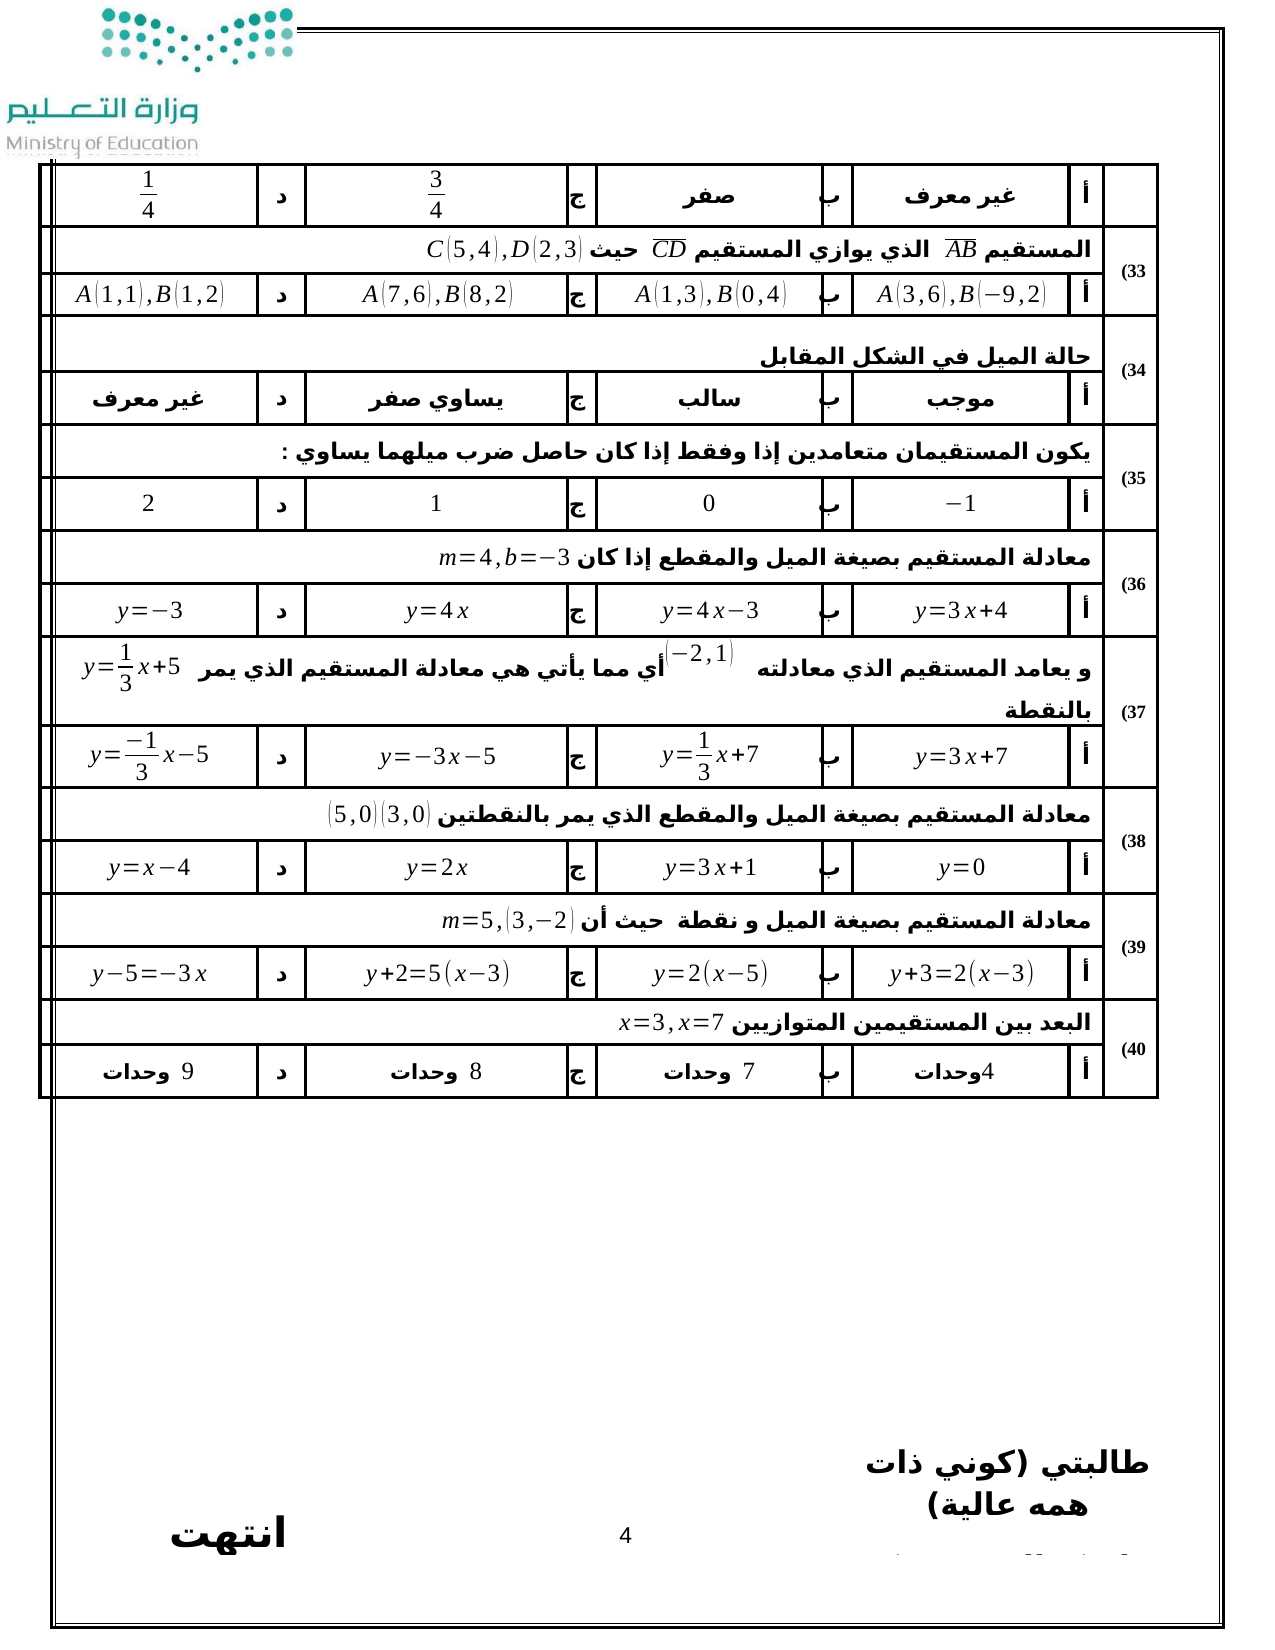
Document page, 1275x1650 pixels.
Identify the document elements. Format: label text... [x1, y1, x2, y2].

table_cell 37) [1105, 638, 1156, 786]
table_cell ج [569, 479, 595, 529]
table_cell [854, 585, 1067, 635]
table_cell موجب [854, 373, 1067, 423]
table_cell ب [824, 727, 851, 786]
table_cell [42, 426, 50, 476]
table_cell د [259, 373, 304, 423]
table_cell د [259, 727, 304, 786]
table_cell أ [1071, 479, 1102, 529]
picture [0, 0, 301, 163]
table_cell يساوي صفر [307, 373, 566, 423]
table_cell [598, 842, 821, 892]
table_cell د [259, 948, 304, 998]
table_cell سالب [598, 373, 821, 423]
table_cell ب [824, 166, 851, 224]
table_cell [598, 948, 821, 998]
table_cell 36) [1105, 532, 1156, 635]
table_cell أ [1071, 727, 1102, 786]
table_cell المستقيم الذي يوازي المستقيم حيث [56, 228, 1102, 272]
table_cell [56, 479, 256, 529]
table_cell د [259, 1046, 304, 1096]
table_cell ج [569, 166, 595, 224]
table_cell ب [824, 1046, 851, 1096]
table_cell ب [824, 373, 851, 423]
table_cell ج [569, 842, 595, 892]
table_cell [56, 842, 256, 892]
table_cell [56, 585, 256, 635]
table_cell [307, 166, 566, 224]
table_cell غير معرف [56, 373, 256, 423]
table_cell صفر [598, 166, 821, 224]
table_cell [854, 275, 1067, 314]
table_cell [598, 479, 821, 529]
table_cell معادلة المستقيم بصيغة الميل والمقطع الذي يمر بالنقطتين [56, 789, 1102, 839]
table_cell أ [1071, 842, 1102, 892]
table_cell [307, 948, 566, 998]
table_cell د [259, 585, 304, 635]
table_cell [56, 275, 256, 314]
table_cell [56, 166, 256, 224]
table_cell ج [569, 948, 595, 998]
table_cell [598, 275, 821, 314]
table_cell [56, 727, 256, 786]
table_cell أ [1071, 275, 1102, 314]
table_cell وحدات [854, 1046, 1067, 1096]
table_cell أ [1071, 373, 1102, 423]
table_cell ب [824, 585, 851, 635]
table_cell ج [569, 1046, 595, 1096]
table_cell [307, 275, 566, 314]
table_cell [307, 585, 566, 635]
table_cell أ [1071, 948, 1102, 998]
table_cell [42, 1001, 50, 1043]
table_cell د [259, 479, 304, 529]
table_cell د [259, 842, 304, 892]
table_cell ج [569, 727, 595, 786]
table_cell [307, 727, 566, 786]
table_cell [42, 585, 50, 635]
table_cell ب [824, 842, 851, 892]
table_cell [854, 479, 1067, 529]
table_cell [854, 842, 1067, 892]
table_cell ب [824, 275, 851, 314]
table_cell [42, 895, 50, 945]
table_cell البعد بين المستقيمين المتوازيين [56, 1001, 1102, 1043]
table_cell وحدات [56, 1046, 256, 1096]
table_cell [42, 948, 50, 998]
table_cell [42, 479, 50, 529]
table_cell [56, 948, 256, 998]
table_cell ج [569, 373, 595, 423]
table_cell أ [1071, 585, 1102, 635]
table_cell د [259, 166, 304, 224]
table_cell [307, 842, 566, 892]
table_cell معادلة المستقيم بصيغة الميل والمقطع إذا كان [56, 532, 1102, 582]
table_cell معادلة المستقيم بصيغة الميل و نقطة حيث أن [56, 895, 1102, 945]
table_cell 35) [1105, 426, 1156, 529]
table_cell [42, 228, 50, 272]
table_cell [598, 585, 821, 635]
table_cell 32) [1105, 166, 1156, 224]
table_cell و يعامد المستقيم الذي معادلته أي مما يأتي هي معادلة المستقيم الذي يمر بالنقطة [56, 638, 1102, 724]
table_cell 34) [1105, 317, 1156, 423]
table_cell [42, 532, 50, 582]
table_cell يكون المستقيمان متعامدين إذا وفقط إذا كان حاصل ضرب ميلهما يساوي : [56, 426, 1102, 476]
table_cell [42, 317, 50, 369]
table_cell ج [569, 275, 595, 314]
table_cell [42, 842, 50, 892]
table_cell ب [824, 948, 851, 998]
table_cell أ [1071, 1046, 1102, 1096]
table_cell [42, 166, 50, 224]
table_cell أ [1071, 166, 1102, 224]
table_cell ج [569, 585, 595, 635]
table_cell غير معرف [854, 166, 1067, 224]
table_cell 40) [1105, 1001, 1156, 1096]
table_cell [598, 727, 821, 786]
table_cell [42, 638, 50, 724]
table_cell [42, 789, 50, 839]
table_cell حالة الميل في الشكل المقابل [56, 317, 1102, 369]
table_cell 38) [1105, 789, 1156, 892]
table_cell وحدات [307, 1046, 566, 1096]
table_cell 39) [1105, 895, 1156, 998]
table_cell [42, 727, 50, 786]
table_cell [854, 948, 1067, 998]
table_cell [42, 275, 50, 314]
table_cell [307, 479, 566, 529]
table_cell [854, 727, 1067, 786]
table_cell وحدات [598, 1046, 821, 1096]
table_cell 33) [1105, 228, 1156, 314]
table_cell ب [824, 479, 851, 529]
table_cell د [259, 275, 304, 314]
